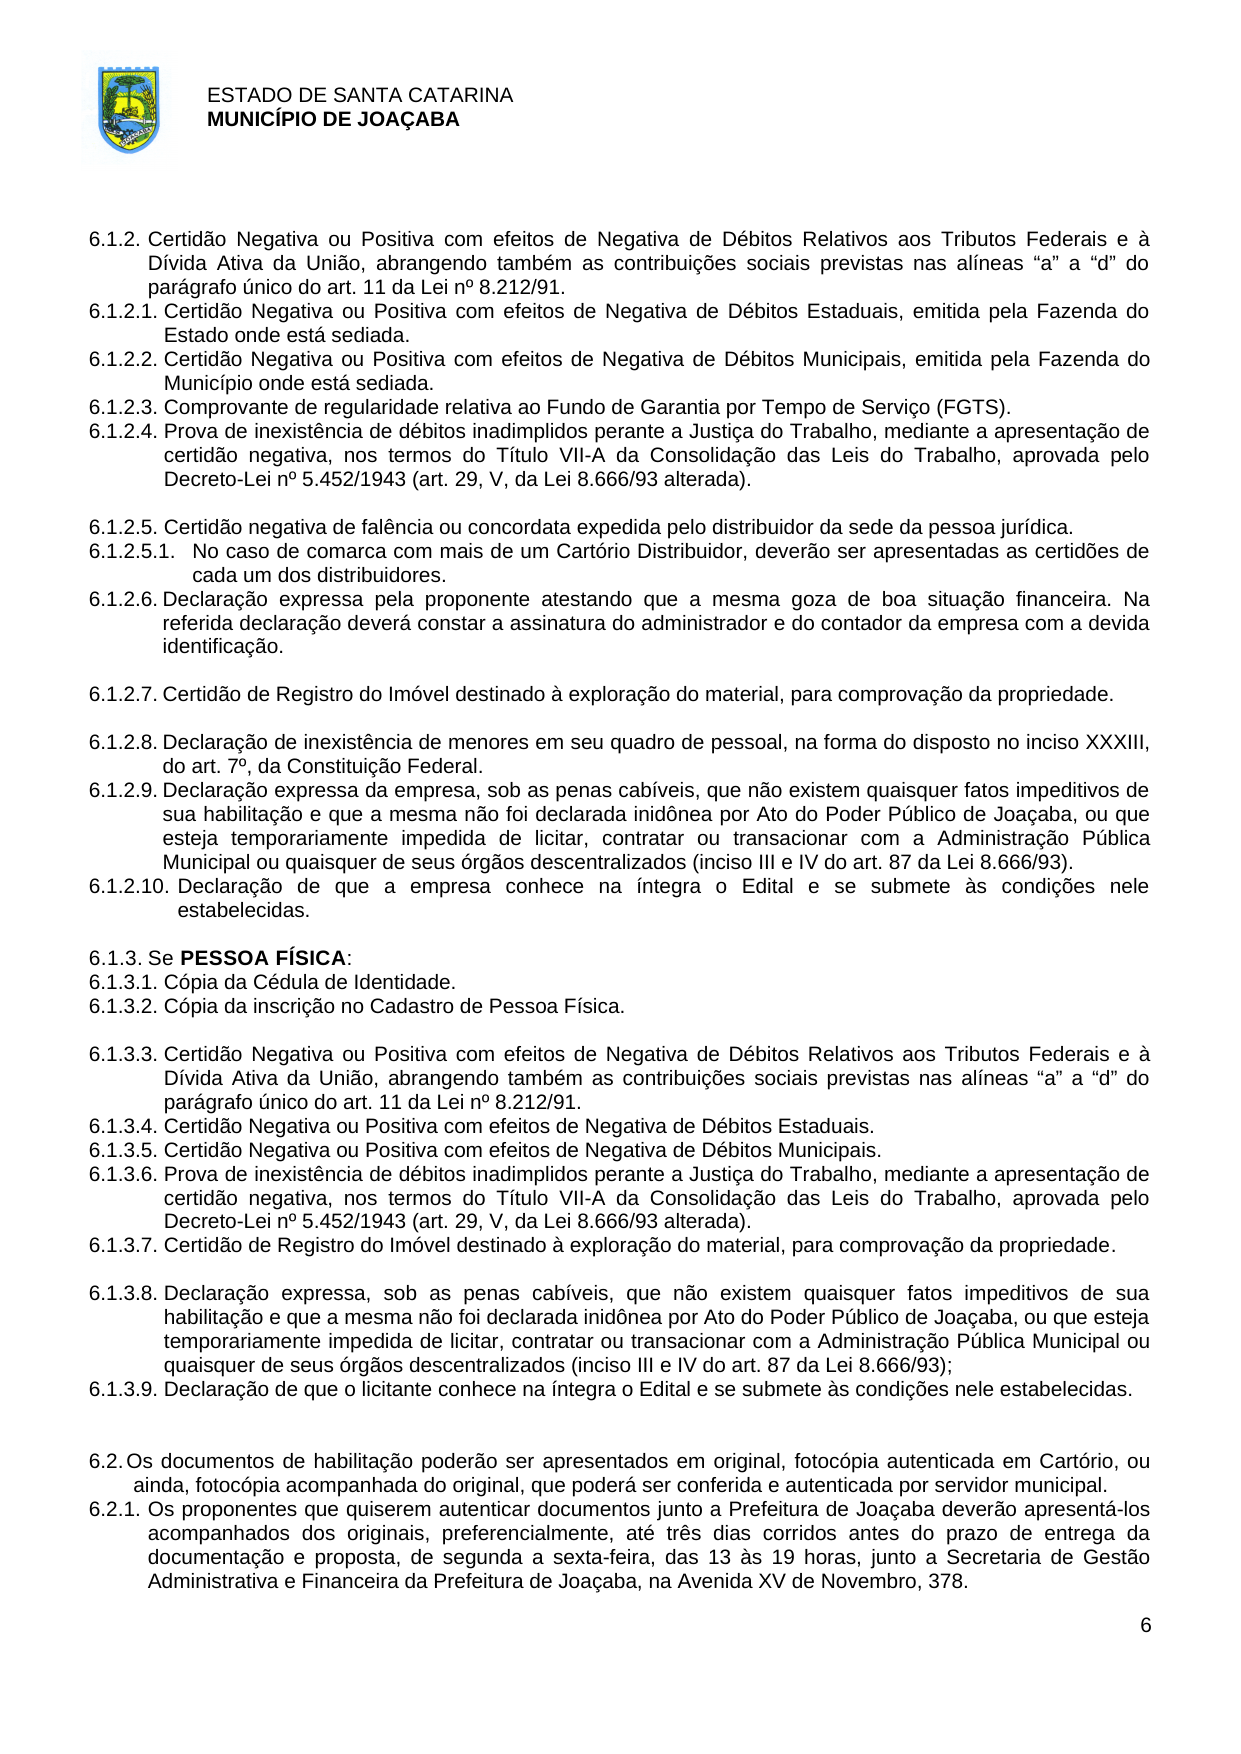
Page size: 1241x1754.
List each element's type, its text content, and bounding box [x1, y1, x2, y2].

list Certidão Negativa ou Positiva com efeitos de Negativa de Débitos Municipais. [89, 1137, 1152, 1161]
list Certidão Negativa ou Positiva com efeitos de Negativa de Débitos Municipais, emitida pela Fazenda do Município onde está sediada. [89, 347, 1152, 395]
list No caso de comarca com mais de um Cartório Distribuidor, deverão ser apresentadas as certidões de cada um dos distribuidores. [89, 538, 1152, 586]
list Certidão Negativa ou Positiva com efeitos de Negativa de Débitos Estaduais. [89, 1113, 1152, 1137]
picture [81, 50, 179, 171]
list Declaração de que o licitante conhece na íntegra o Edital e se submete às condições nele estabelecidas. [89, 1377, 1152, 1401]
list Declaração de que a empresa conhece na íntegra o Edital e se submete às condições nele estabelecidas. [89, 874, 1152, 922]
list Declaração expressa, sob as penas cabíveis, que não existem quaisquer fatos impeditivos de sua habilitação e que a mesma não foi declarada inidônea por Ato do Poder Público de Joaçaba, ou que esteja temporariamente impedida de licitar, contratar ou transacionar com a Administração Pública Municipal ou quaisquer de seus órgãos descentralizados (inciso III e IV do art. 87 da Lei 8.666/93); [89, 1281, 1152, 1377]
list Cópia da Cédula de Identidade. [89, 970, 1152, 994]
list Certidão Negativa ou Positiva com efeitos de Negativa de Débitos Relativos aos Tributos Federais e à Dívida Ativa da União, abrangendo também as contribuições sociais previstas nas alíneas “a” a “d” do parágrafo único do art. 11 da Lei nº 8.212/91. [89, 1042, 1152, 1113]
list Certidão Negativa ou Positiva com efeitos de Negativa de Débitos Estaduais, emitida pela Fazenda do Estado onde está sediada. [89, 299, 1152, 347]
list Declaração expressa da empresa, sob as penas cabíveis, que não existem quaisquer fatos impeditivos de sua habilitação e que a mesma não foi declarada inidônea por Ato do Poder Público de Joaçaba, ou que esteja temporariamente impedida de licitar, contratar ou transacionar com a Administração Pública Municipal ou quaisquer de seus órgãos descentralizados (inciso III e IV do art. 87 da Lei 8.666/93). [89, 778, 1152, 874]
list Prova de inexistência de débitos inadimplidos perante a Justiça do Trabalho, mediante a apresentação de certidão negativa, nos termos do Título VII-A da Consolidação das Leis do Trabalho, aprovada pelo Decreto-Lei nº 5.452/1943 (art. 29, V, da Lei 8.666/93 alterada). [89, 1161, 1152, 1233]
list Certidão de Registro do Imóvel destinado à exploração do material, para comprovação da propriedade. [89, 1233, 1152, 1257]
list Comprovante de regularidade relativa ao Fundo de Garantia por Tempo de Serviço (FGTS). [89, 395, 1152, 419]
list Prova de inexistência de débitos inadimplidos perante a Justiça do Trabalho, mediante a apresentação de certidão negativa, nos termos do Título VII-A da Consolidação das Leis do Trabalho, aprovada pelo Decreto-Lei nº 5.452/1943 (art. 29, V, da Lei 8.666/93 alterada). [89, 419, 1152, 491]
list Declaração de inexistência de menores em seu quadro de pessoal, na forma do disposto no inciso XXXIII, do art. 7º, da Constituição Federal. [89, 730, 1152, 778]
list Cópia da inscrição no Cadastro de Pessoa Física. [89, 994, 1152, 1018]
list Certidão negativa de falência ou concordata expedida pelo distribuidor da sede da pessoa jurídica. [89, 514, 1152, 538]
list Se PESSOA FÍSICA: [89, 946, 1152, 970]
list Declaração expressa pela proponente atestando que a mesma goza de boa situação financeira. Na referida declaração deverá constar a assinatura do administrador e do contador da empresa com a devida identificação. [89, 586, 1152, 658]
list Certidão Negativa ou Positiva com efeitos de Negativa de Débitos Relativos aos Tributos Federais e à Dívida Ativa da União, abrangendo também as contribuições sociais previstas nas alíneas “a” a “d” do parágrafo único do art. 11 da Lei nº 8.212/91. [89, 227, 1152, 299]
list Certidão de Registro do Imóvel destinado à exploração do material, para comprovação da propriedade. [89, 682, 1152, 706]
list Os documentos de habilitação poderão ser apresentados em original, fotocópia autenticada em Cartório, ou ainda, fotocópia acompanhada do original, que poderá ser conferida e autenticada por servidor municipal. [89, 1449, 1152, 1497]
list Os proponentes que quiserem autenticar documentos junto a Prefeitura de Joaçaba deverão apresentá-los acompanhados dos originais, preferencialmente, até três dias corridos antes do prazo de entrega da documentação e proposta, de segunda a sexta-feira, das 13 às 19 horas, junto a Secretaria de Gestão Administrativa e Financeira da Prefeitura de Joaçaba, na Avenida XV de Novembro, 378. [89, 1497, 1152, 1593]
